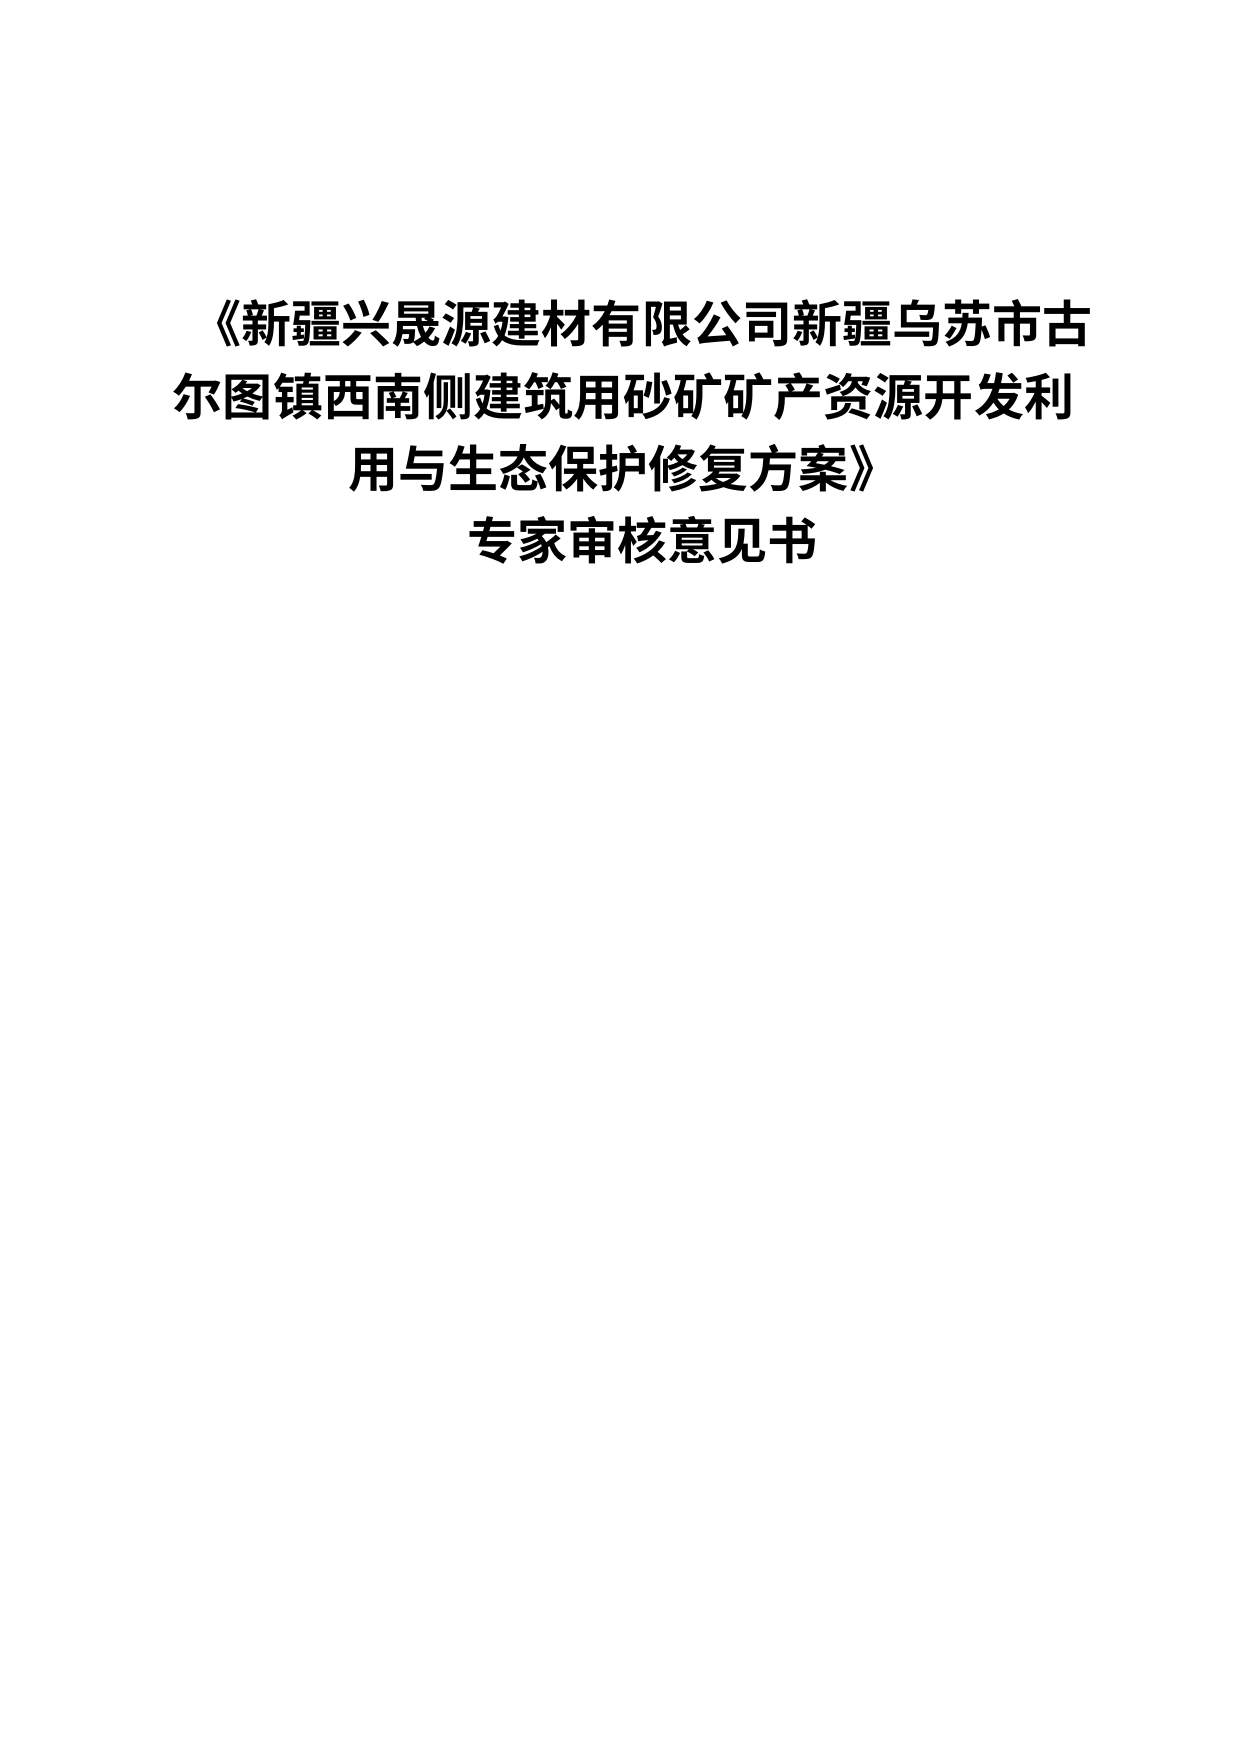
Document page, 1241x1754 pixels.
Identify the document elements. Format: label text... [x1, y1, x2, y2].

text 《新疆兴晟源建材有限公司新疆乌苏市古尔图镇西南侧建筑用砂矿矿产资源开发利用与生态保护修复方案》 [149, 284, 1098, 502]
text 专家审核意见书 [149, 502, 1098, 574]
